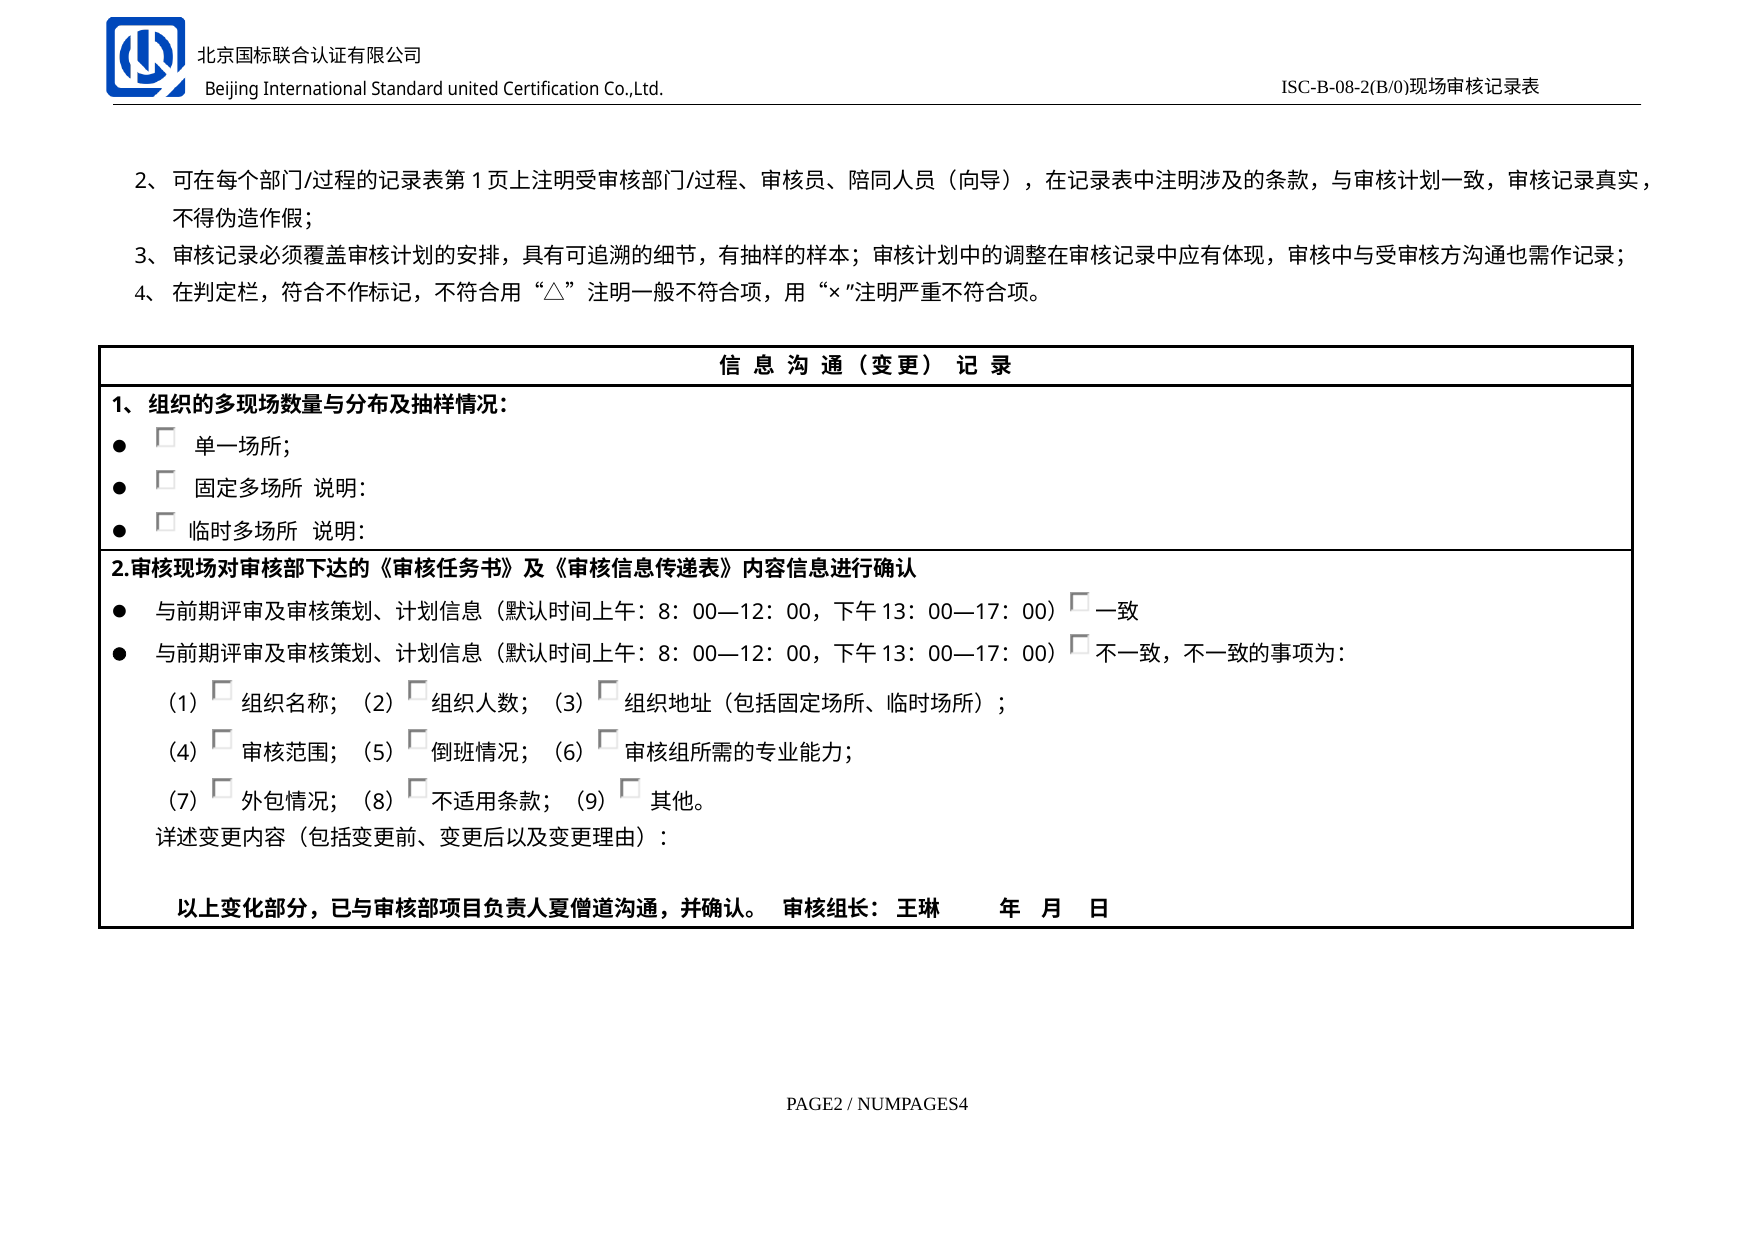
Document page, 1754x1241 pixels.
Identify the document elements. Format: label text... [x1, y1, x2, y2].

list 可在每个部门/过程的记录表第1页上注明受审核部门/过程、审核员、陪同人员（向导），在记录表中注明涉及的条款，与审核计划一致，审核记录真实，不得伪造作假； [134, 163, 1641, 233]
table_cell 组织的多现场数量与分布及抽样情况： 单一场所； 固定多场所 说明： 临时多场所 说明： [101, 387, 1631, 549]
list 在判定栏，符合不作标记，不符合用“△”注明一般不符合项，用“× ”注明严重不符合项。 [134, 275, 1676, 307]
picture [106, 17, 186, 97]
list 审核记录必须覆盖审核计划的安排，具有可追溯的细节，有抽样的样本；审核计划中的调整在审核记录中应有体现，审核中与受审核方沟通也需作记录； [134, 238, 1641, 270]
table_header 信 息 沟 通（变更） 记 录 [101, 348, 1631, 383]
table_cell 2.审核现场对审核部下达的《审核任务书》及《审核信息传递表》内容信息进行确认 与前期评审及审核策划、计划信息（默认时间上午：8：00—12：00，下午13：00—17：00）一致 与前期评审及审核策划、计划信息（默认时间上午：8：00—12：00，下午13：00—17：00）不一致，不一致的事项为： （1）组织名称；（2）组织人数；（3）组织地址（包括固定场所、临时场所）； （4）审核范围；（5）倒班情况；（6）审核组所需的专业能力； （7）外包情况；（8）不适用条款；（9）其他。 详述变更内容（包括变更前、变更后以及变更理由）： 以上变化部分，已与审核部项目负责人夏僧道沟通，并确认。 审核组长： 王琳 年 月 日 [101, 551, 1631, 926]
